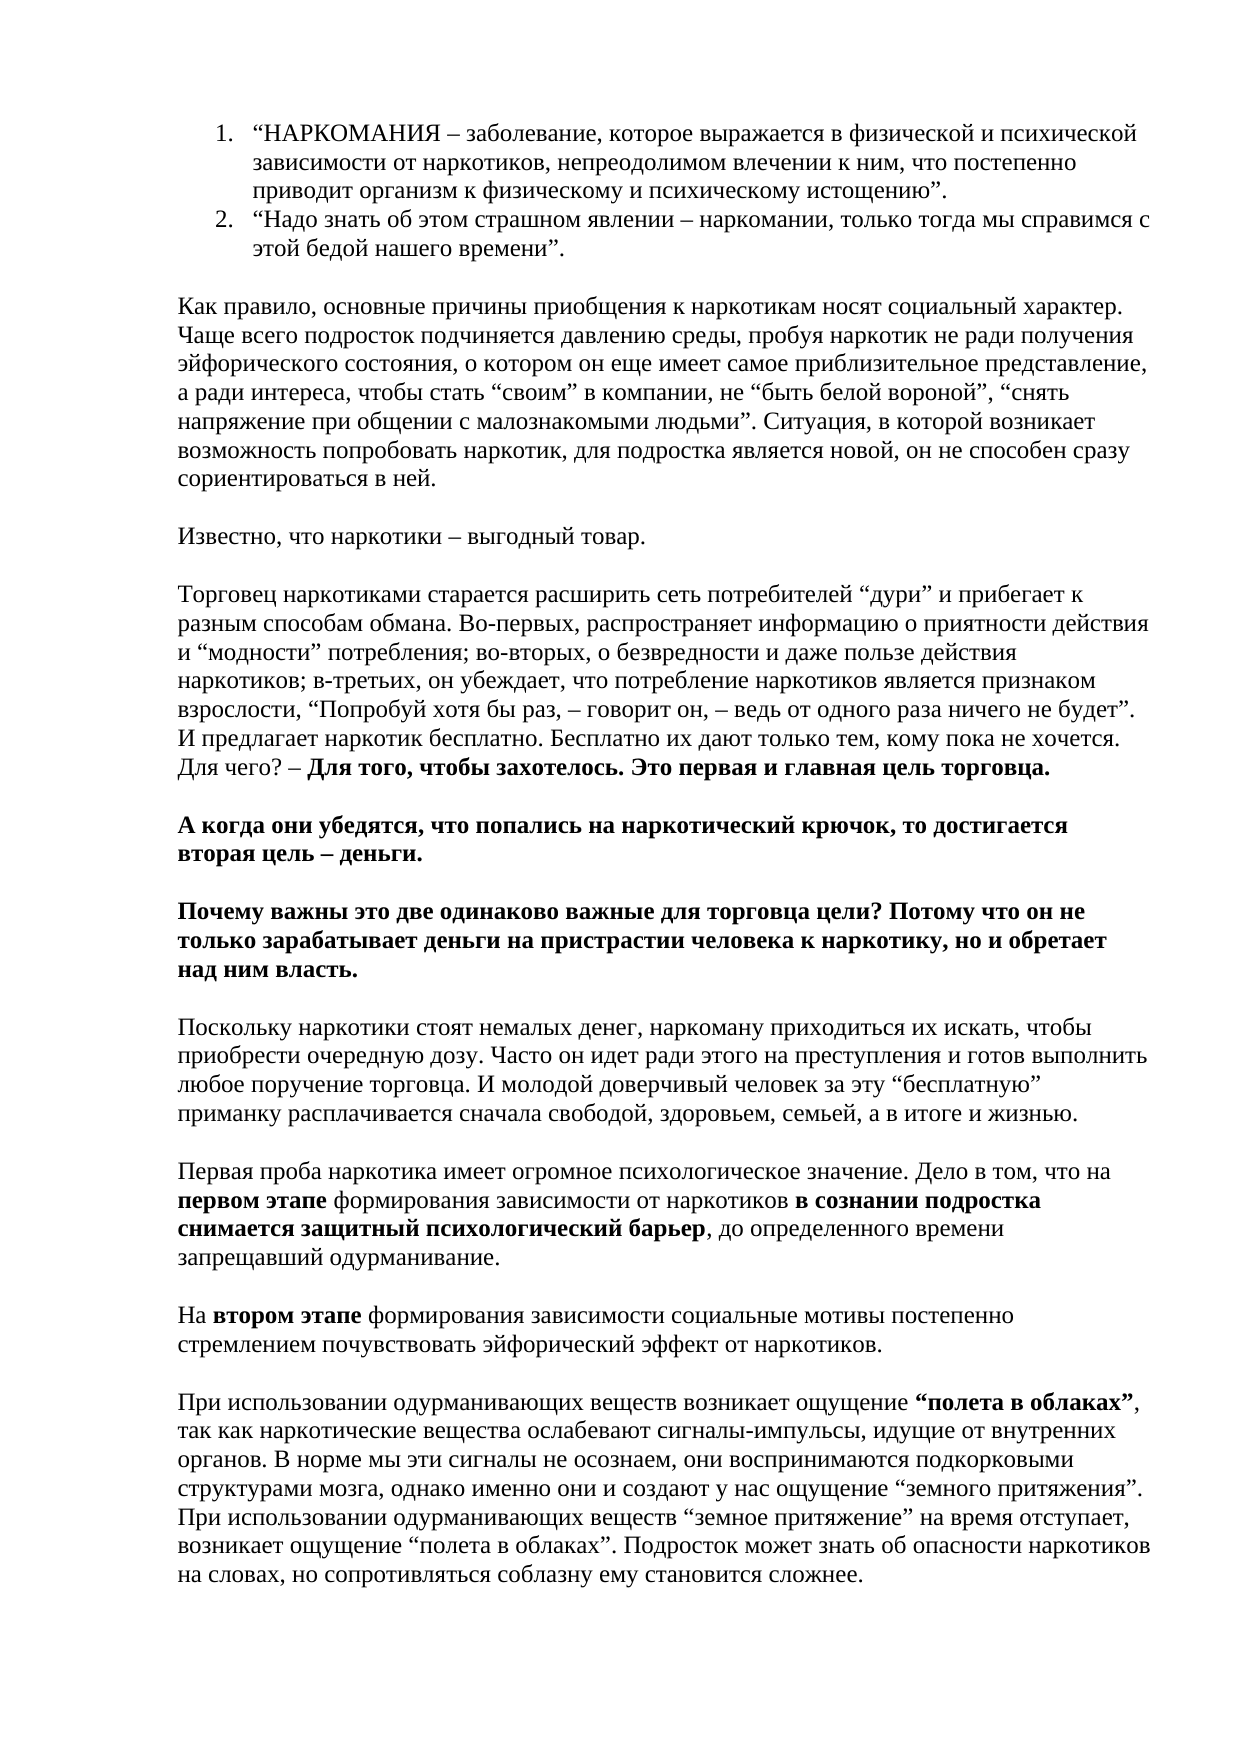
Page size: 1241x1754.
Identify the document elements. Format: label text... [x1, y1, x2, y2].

text Первая проба наркотика имеет огромное психологическое значение. Дело в том, что на первом этапе формирования зависимости от наркотиков в сознании подростка снимается защитный психологический барьер, до определенного времени запрещавший одурманивание. [177, 1156, 1152, 1271]
text Как правило, основные причины приобщения к наркотикам носят социальный характер. Чаще всего подросток подчиняется давлению среды, пробуя наркотик не ради получения эйфорического состояния, о котором он еще имеет самое приблизительное представление, а ради интереса, чтобы стать “своим” в компании, не “быть белой вороной”, “снять напряжение при общении с малознакомыми людьми”. Ситуация, в которой возникает возможность попробовать наркотик, для подростка является новой, он не способен сразу сориентироваться в ней. [177, 291, 1152, 492]
text А когда они убедятся, что попались на наркотический крючок, то достигается вторая цель – деньги. [177, 810, 1152, 867]
text При использовании одурманивающих веществ возникает ощущение “полета в облаках”, так как наркотические вещества ослабевают сигналы-импульсы, идущие от внутренних органов. В норме мы эти сигналы не осознаем, они воспринимаются подкорковыми структурами мозга, однако именно они и создают у нас ощущение “земного притяжения”. При использовании одурманивающих веществ “земное притяжение” на время отступает, возникает ощущение “полета в облаках”. Подросток может знать об опасности наркотиков на словах, но сопротивляться соблазну ему становится сложнее. [177, 1387, 1152, 1588]
text На втором этапе формирования зависимости социальные мотивы постепенно стремлением почувствовать эйфорический эффект от наркотиков. [177, 1300, 1152, 1358]
text Почему важны это две одинаково важные для торговца цели? Потому что он не только зарабатывает деньги на пристрастии человека к наркотику, но и обретает над ним власть. [177, 896, 1152, 983]
text Торговец наркотиками старается расширить сеть потребителей “дури” и прибегает к разным способам обмана. Во-первых, распространяет информацию о приятности действия и “модности” потребления; во-вторых, о безвредности и даже пользе действия наркотиков; в-третьих, он убеждает, что потребление наркотиков является признаком взрослости, “Попробуй хотя бы раз, – говорит он, – ведь от одного раза ничего не будет”. И предлагает наркотик бесплатно. Бесплатно их дают только тем, кому пока не хочется. Для чего? – Для того, чтобы захотелось. Это первая и главная цель торговца. [177, 579, 1152, 781]
list “НАРКОМАНИЯ – заболевание, которое выражается в физической и психической зависимости от наркотиков, непреодолимом влечении к ним, что постепенно приводит организм к физическому и психическому истощению”. [215, 118, 1152, 204]
text Известно, что наркотики – выгодный товар. [177, 521, 1152, 550]
text Поскольку наркотики стоят немалых денег, наркоману приходиться их искать, чтобы приобрести очередную дозу. Часто он идет ради этого на преступления и готов выполнить любое поручение торговца. И молодой доверчивый человек за эту “бесплатную” приманку расплачивается сначала свободой, здоровьем, семьей, а в итоге и жизнью. [177, 1012, 1152, 1127]
list “Надо знать об этом страшном явлении – наркомании, только тогда мы справимся с этой бедой нашего времени”. [215, 204, 1152, 262]
